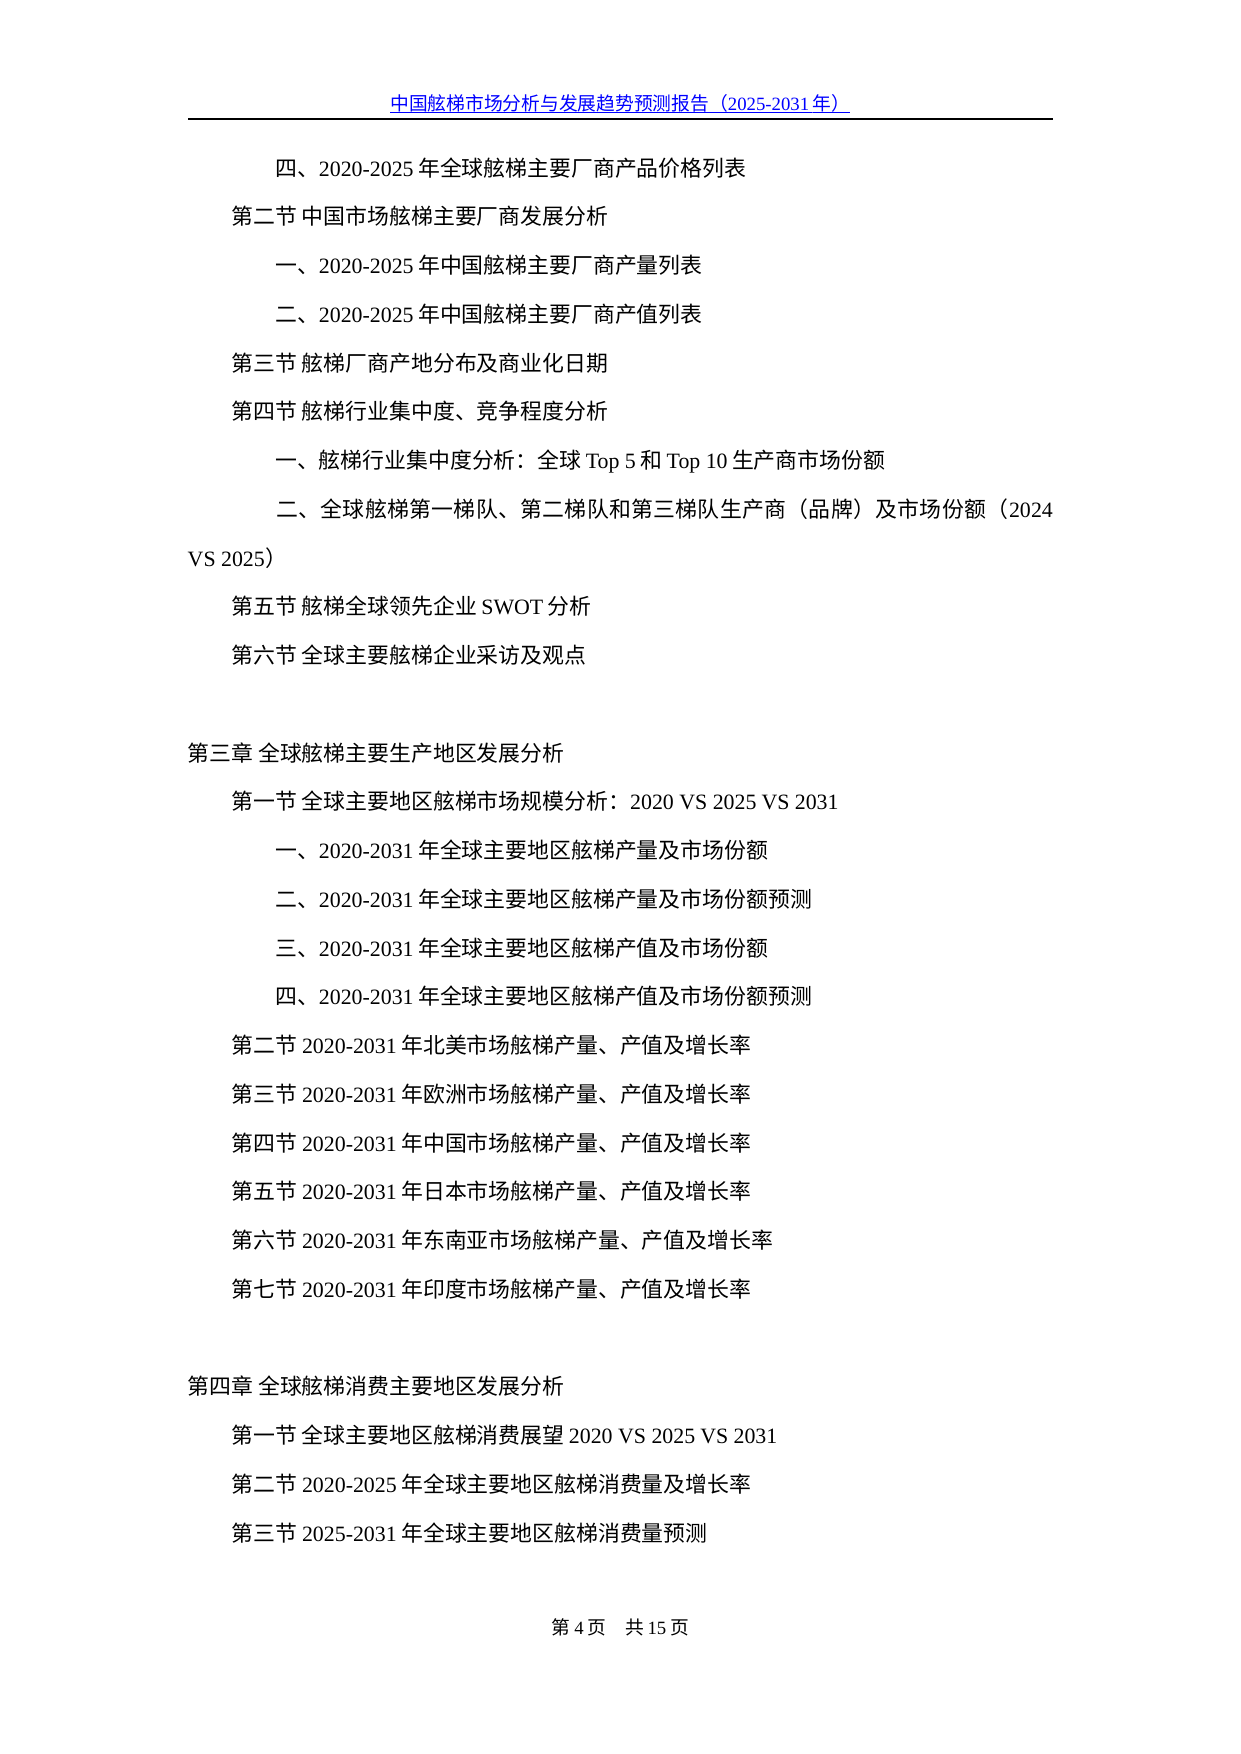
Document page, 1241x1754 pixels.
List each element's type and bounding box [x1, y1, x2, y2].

text [187, 150, 1053, 1548]
